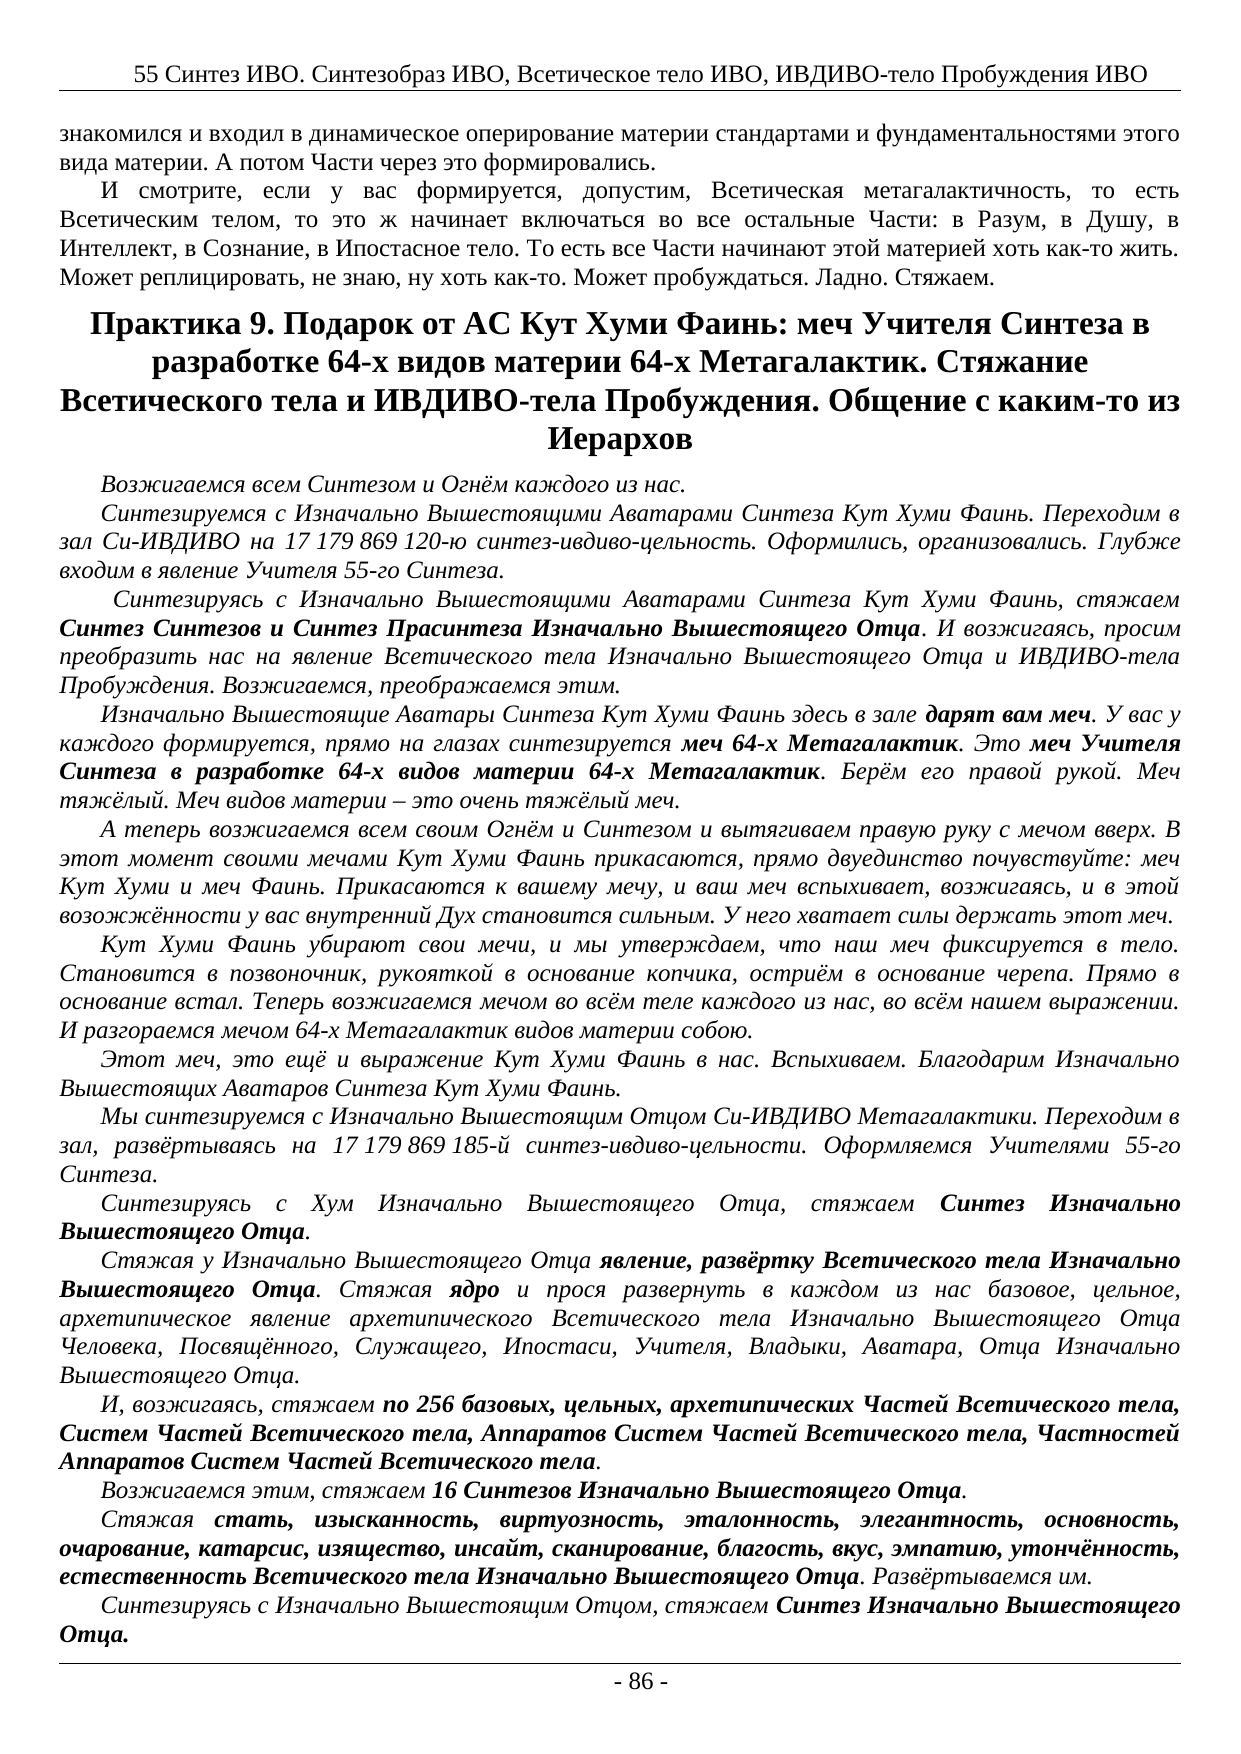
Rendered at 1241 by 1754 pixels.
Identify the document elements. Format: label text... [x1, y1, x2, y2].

text А теперь возжигаемся всем своим Огнём и Синтезом и вытягиваем правую руку с мечом вверх. В этот момент своими мечами Кут Хуми Фаинь прикасаются, прямо двуединство почувствуйте: меч Кут Хуми и меч Фаинь. Прикасаются к вашему мечу, и ваш меч вспыхивает, возжигаясь, и в этой возожжённости у вас внутренний Дух становится сильным. У него хватает силы держать этот меч. [59, 814, 1181, 929]
text Возжигаемся всем Синтезом и Огнём каждого из нас. [59, 469, 1181, 498]
text Возжигаемся этим, стяжаем 16 Синтезов Изначально Вышестоящего Отца. [59, 1475, 1181, 1504]
text Синтезируемся с Изначально Вышестоящими Аватарами Синтеза Кут Хуми Фаинь. Переходим в зал Си-ИВДИВО на 17 179 869 120-ю синтез-ивдиво-цельность. Оформились, организовались. Глубже входим в явление Учителя 55-го Синтеза. [59, 498, 1181, 584]
text И, возжигаясь, стяжаем по 256 базовых, цельных, архетипических Частей Всетического тела, Систем Частей Всетического тела, Аппаратов Систем Частей Всетического тела, Частностей Аппаратов Систем Частей Всетического тела. [59, 1389, 1181, 1475]
text Стяжая у Изначально Вышестоящего Отца явление, развёртку Всетического тела Изначально Вышестоящего Отца. Стяжая ядро и прося развернуть в каждом из нас базовое, цельное, архетипическое явление архетипического Всетического тела Изначально Вышестоящего Отца Человека, Посвящённого, Служащего, Ипостаси, Учителя, Владыки, Аватара, Отца Изначально Вышестоящего Отца. [59, 1245, 1181, 1389]
text Синтезируясь с Хум Изначально Вышестоящего Отца, стяжаем Синтез Изначально Вышестоящего Отца. [59, 1188, 1181, 1245]
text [59, 118, 1181, 176]
text Синтезируясь с Изначально Вышестоящими Аватарами Синтеза Кут Хуми Фаинь, стяжаем Синтез Синтезов и Синтез Прасинтеза Изначально Вышестоящего Отца. И возжигаясь, просим преобразить нас на явление Всетического тела Изначально Вышестоящего Отца и ИВДИВО-тела Пробуждения. Возжигаемся, преображаемся этим. [59, 584, 1181, 699]
text Синтезируясь с Изначально Вышестоящим Отцом, стяжаем Синтез Изначально Вышестоящего Отца. [59, 1590, 1181, 1648]
text Этот меч, это ещё и выражение Кут Хуми Фаинь в нас. Вспыхиваем. Благодарим Изначально Вышестоящих Аватаров Синтеза Кут Хуми Фаинь. [59, 1044, 1181, 1101]
text Изначально Вышестоящие Аватары Синтеза Кут Хуми Фаинь здесь в зале дарят вам меч. У вас у каждого формируется, прямо на глазах синтезируется меч 64-х Метагалактик. Это меч Учителя Синтеза в разработке 64-х видов материи 64-х Метагалактик. Берём его правой рукой. Меч тяжёлый. Меч видов материи – это очень тяжёлый меч. [59, 699, 1181, 814]
text Стяжая стать, изысканность, виртуозность, эталонность, элегантность, основность, очарование, катарсис, изящество, инсайт, сканирование, благость, вкус, эмпатию, утончённость, естественность Всетического тела Изначально Вышестоящего Отца. Развёртываемся им. [59, 1504, 1181, 1590]
text Кут Хуми Фаинь убирают свои мечи, и мы утверждаем, что наш меч фиксируется в тело. Становится в позвоночник, рукояткой в основание копчика, остриём в основание черепа. Прямо в основание встал. Теперь возжигаемся мечом во всём теле каждого из нас, во всём нашем выражении. И разгораемся мечом 64-х Метагалактик видов материи собою. [59, 929, 1181, 1044]
subtitle Практика 9. Подарок от АС Кут Хуми Фаинь: меч Учителя Синтеза в разработке 64-х видов материи 64-х Метагалактик. Стяжание Всетического тела и ИВДИВО-тела Пробуждения. Общение с каким-то из Иерархов [59, 303, 1181, 456]
text Мы синтезируемся с Изначально Вышестоящим Отцом Си-ИВДИВО Метагалактики. Переходим в зал, развёртываясь на 17 179 869 185-й синтез-ивдиво-цельности. Оформляемся Учителями 55-го Синтеза. [59, 1101, 1181, 1188]
text И смотрите, если у вас формируется, допустим, Всетическая метагалактичность, то есть Всетическим телом, то это ж начинает включаться во все остальные Части: в Разум, в Душу, в Интеллект, в Сознание, в Ипостасное тело. То есть все Части начинают этой материей хоть как-то жить. Может реплицировать, не знаю, ну хоть как-то. Может пробуждаться. Ладно. Стяжаем. [59, 176, 1181, 291]
